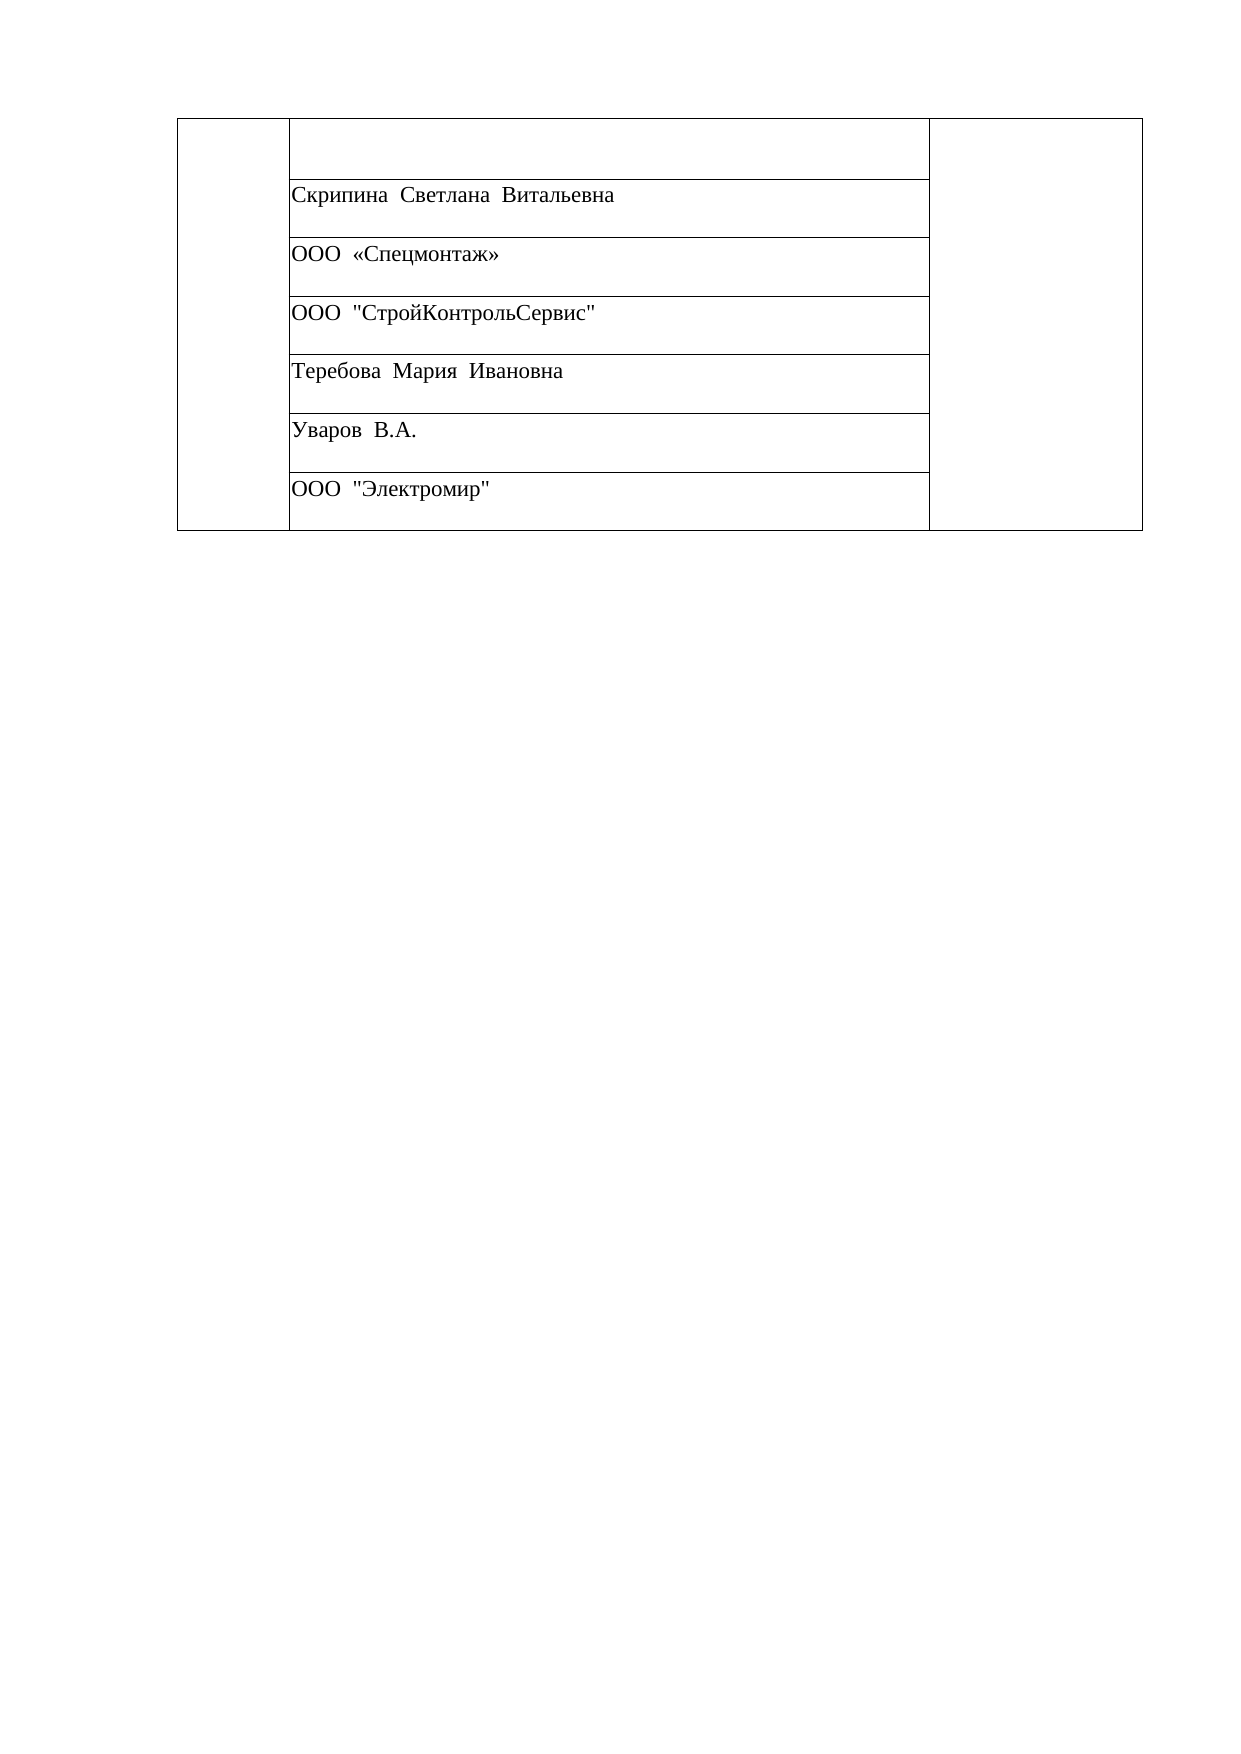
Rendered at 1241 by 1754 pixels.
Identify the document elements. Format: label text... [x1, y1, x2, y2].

table_cell ООО «Спецмонтаж» [290, 238, 929, 296]
table_cell Скрипина Светлана Витальевна [290, 180, 929, 237]
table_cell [290, 119, 929, 178]
table_cell ООО "СтройКонтрольСервис" [290, 297, 929, 354]
table_cell Уваров В.А. [290, 414, 929, 472]
table_cell Теребова Мария Ивановна [290, 355, 929, 413]
table_cell ООО "Электромир" [290, 473, 929, 530]
